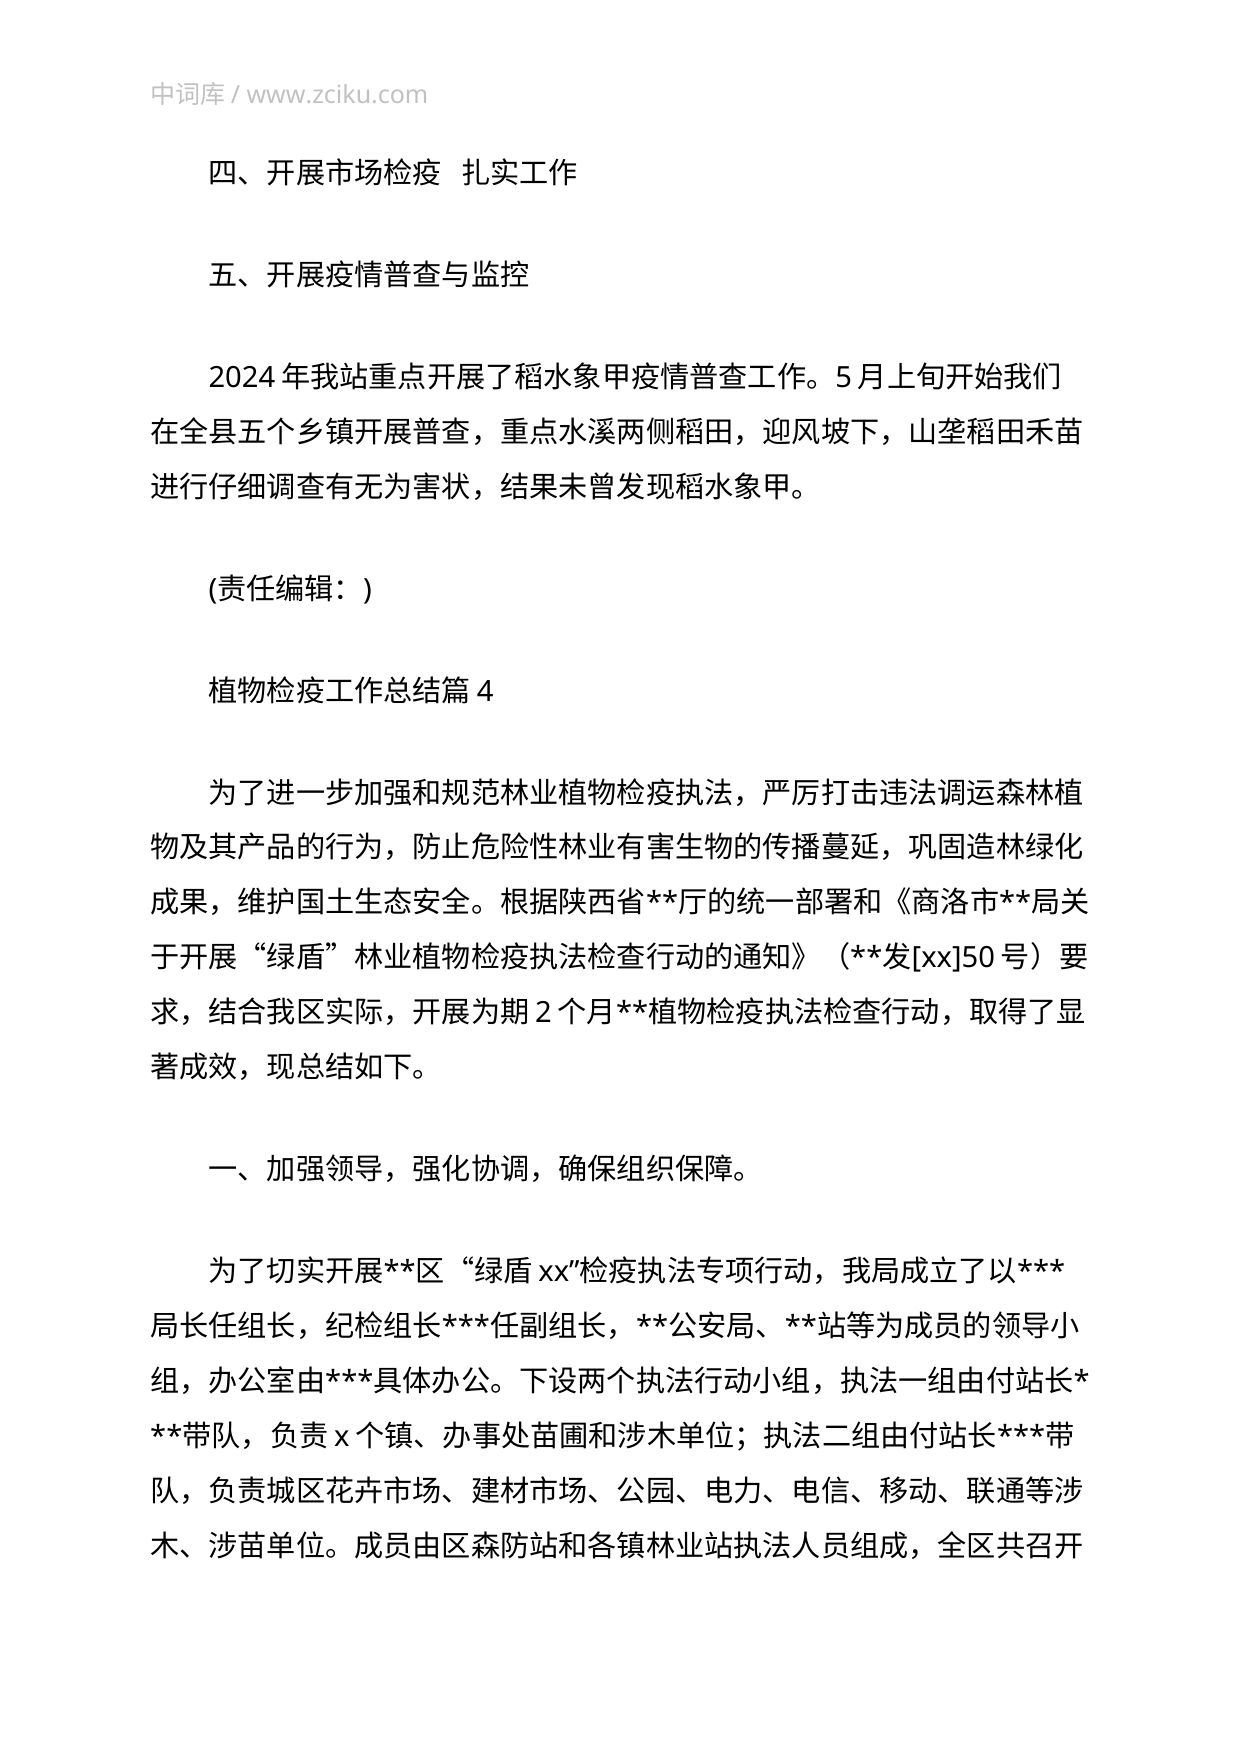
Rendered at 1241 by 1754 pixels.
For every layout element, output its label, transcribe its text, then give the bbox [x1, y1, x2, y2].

text (责任编辑：) [150, 565, 1090, 608]
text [150, 1247, 1090, 1565]
text 五、开展疫情普查与监控 [150, 252, 1090, 294]
text 一、加强领导，强化协调，确保组织保障。 [150, 1146, 1090, 1188]
text 2024年我站重点开展了稻水象甲疫情普查工作。5月上旬开始我们在全县五个乡镇开展普查，重点水溪两侧稻田，迎风坡下，山垄稻田禾苗进行仔细调查有无为害状，结果未曾发现稻水象甲。 [150, 353, 1090, 506]
text 为了进一步加强和规范林业植物检疫执法，严厉打击违法调运森林植物及其产品的行为，防止危险性林业有害生物的传播蔓延，巩固造林绿化成果，维护国土生态安全。根据陕西省**厅的统一部署和《商洛市**局关于开展“绿盾”林业植物检疫执法检查行动的通知》（**发[xx]50号）要求，结合我区实际，开展为期2个月**植物检疫执法检查行动，取得了显著成效，现总结如下。 [150, 769, 1090, 1086]
text 植物检疫工作总结篇4 [150, 667, 1090, 709]
text 四、开展市场检疫 扎实工作 [150, 150, 1090, 192]
